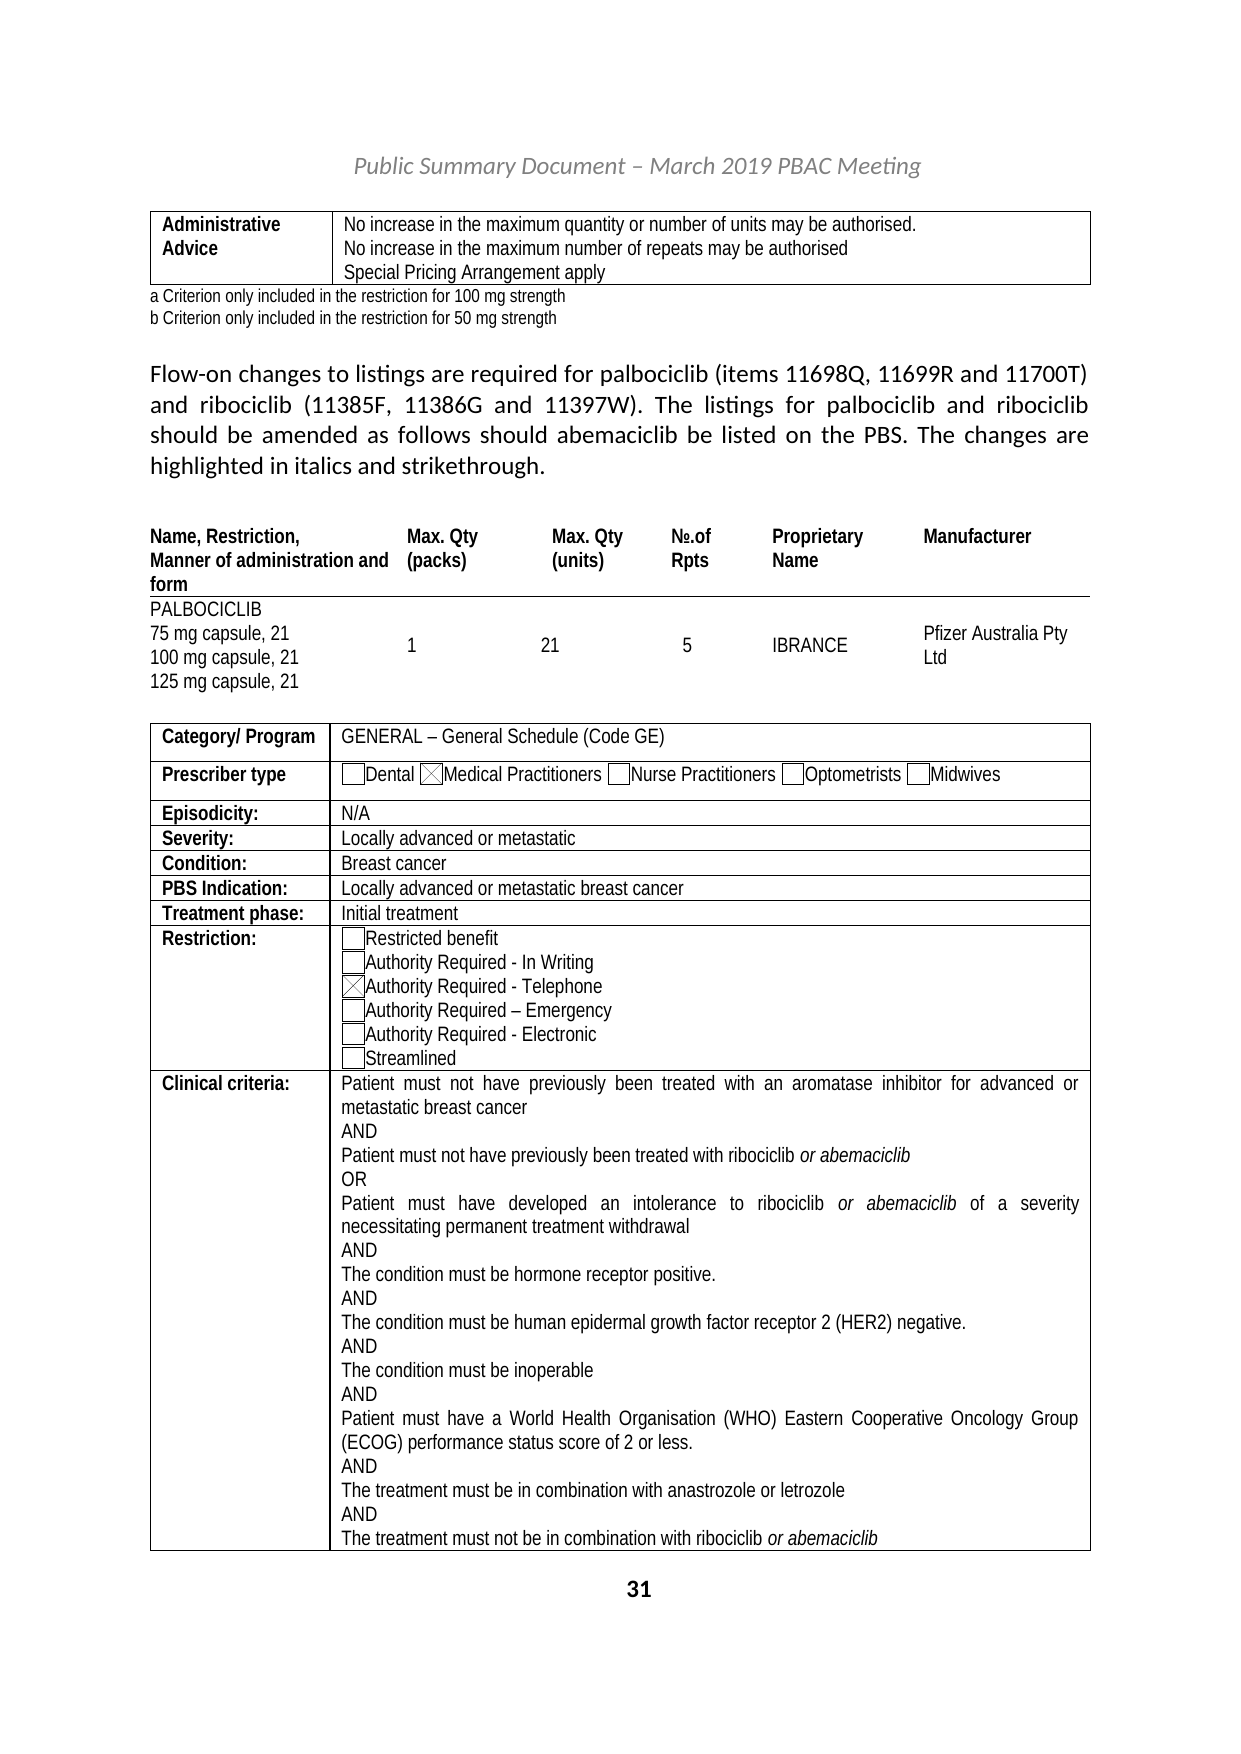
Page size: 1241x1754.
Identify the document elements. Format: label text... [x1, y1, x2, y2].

table_cell Severity: [151, 826, 329, 850]
text b Criterion only included in the restriction for 50 mg strength [150, 307, 1090, 328]
table_cell 5 [671, 597, 761, 692]
table_cell Clinical criteria: [151, 1071, 329, 1550]
table_cell 1 [407, 597, 541, 692]
table_cell Locally advanced or metastatic [331, 826, 1090, 850]
table_cell N/A [331, 801, 1090, 825]
table_cell PBS Indication: [151, 876, 329, 900]
table_cell Initial treatment [331, 901, 1090, 925]
table_cell Pfizer Australia Pty Ltd [912, 597, 1090, 692]
table_cell Breast cancer [331, 851, 1090, 875]
table_cell 21 [541, 597, 671, 692]
table_cell Prescriber type [151, 762, 329, 800]
table_cell Patient must not have previously been treated with an aromatase inhibitor for advanced or metastatic breast cancer AND Patient must not have previously been treated with ribociclib or abemaciclib OR Patient must have developed an intolerance to ribociclib or abemaciclib of a severity necessitating permanent treatment withdrawal AND The condition must be hormone receptor positive. AND The condition must be human epidermal growth factor receptor 2 (HER2) negative. AND The condition must be inoperable AND Patient must have a World Health Organisation (WHO) Eastern Cooperative Oncology Group (ECOG) performance status score of 2 or less. AND The treatment must be in combination with anastrozole or letrozole AND The treatment must not be in combination with ribociclib or abemaciclib [331, 1071, 1090, 1550]
table_cell No increase in the maximum quantity or number of units may be authorised. No increase in the maximum number of repeats may be authorised Special Pricing Arrangement apply [333, 212, 1090, 284]
table_header GENERAL – General Schedule (Code GE) [331, 724, 1090, 761]
table_header Max. Qty (units) [541, 524, 671, 596]
table_header Max. Qty (packs) [407, 524, 541, 596]
table_cell Treatment phase: [151, 901, 329, 925]
table_cell IBRANCE [761, 597, 912, 692]
table_cell Administrative Advice [151, 212, 332, 284]
text a Criterion only included in the restriction for 100 mg strength [150, 285, 1090, 307]
table_cell Condition: [151, 851, 329, 875]
table_header №.of Rpts [671, 524, 761, 596]
text Flow-on changes to listings are required for palbociclib (items 11698Q, 11699R and 11700T) and ribociclib (11385F, 11386G and 11397W). The listings for palbociclib and ribociclib should be amended as follows should abemaciclib be listed on the PBS. The changes are highlighted in italics and strikethrough. [150, 359, 1090, 481]
table_cell Dental Medical Practitioners Nurse Practitioners Optometrists Midwives [331, 762, 1090, 800]
table_header Name, Restriction, Manner of administration and form [150, 524, 407, 596]
table_header Category/ Program [151, 724, 329, 761]
table_cell PALBOCICLIB 75 mg capsule, 21 100 mg capsule, 21 125 mg capsule, 21 [150, 597, 407, 692]
table_cell Restricted benefit Authority Required - In Writing Authority Required - Telephone Authority Required – Emergency Authority Required - Electronic Streamlined [331, 926, 1090, 1069]
table_cell Locally advanced or metastatic breast cancer [331, 876, 1090, 900]
table_header Manufacturer [912, 524, 1090, 596]
table_cell Episodicity: [151, 801, 329, 825]
table_cell Restriction: [151, 926, 329, 1069]
table_header Proprietary Name [761, 524, 912, 596]
